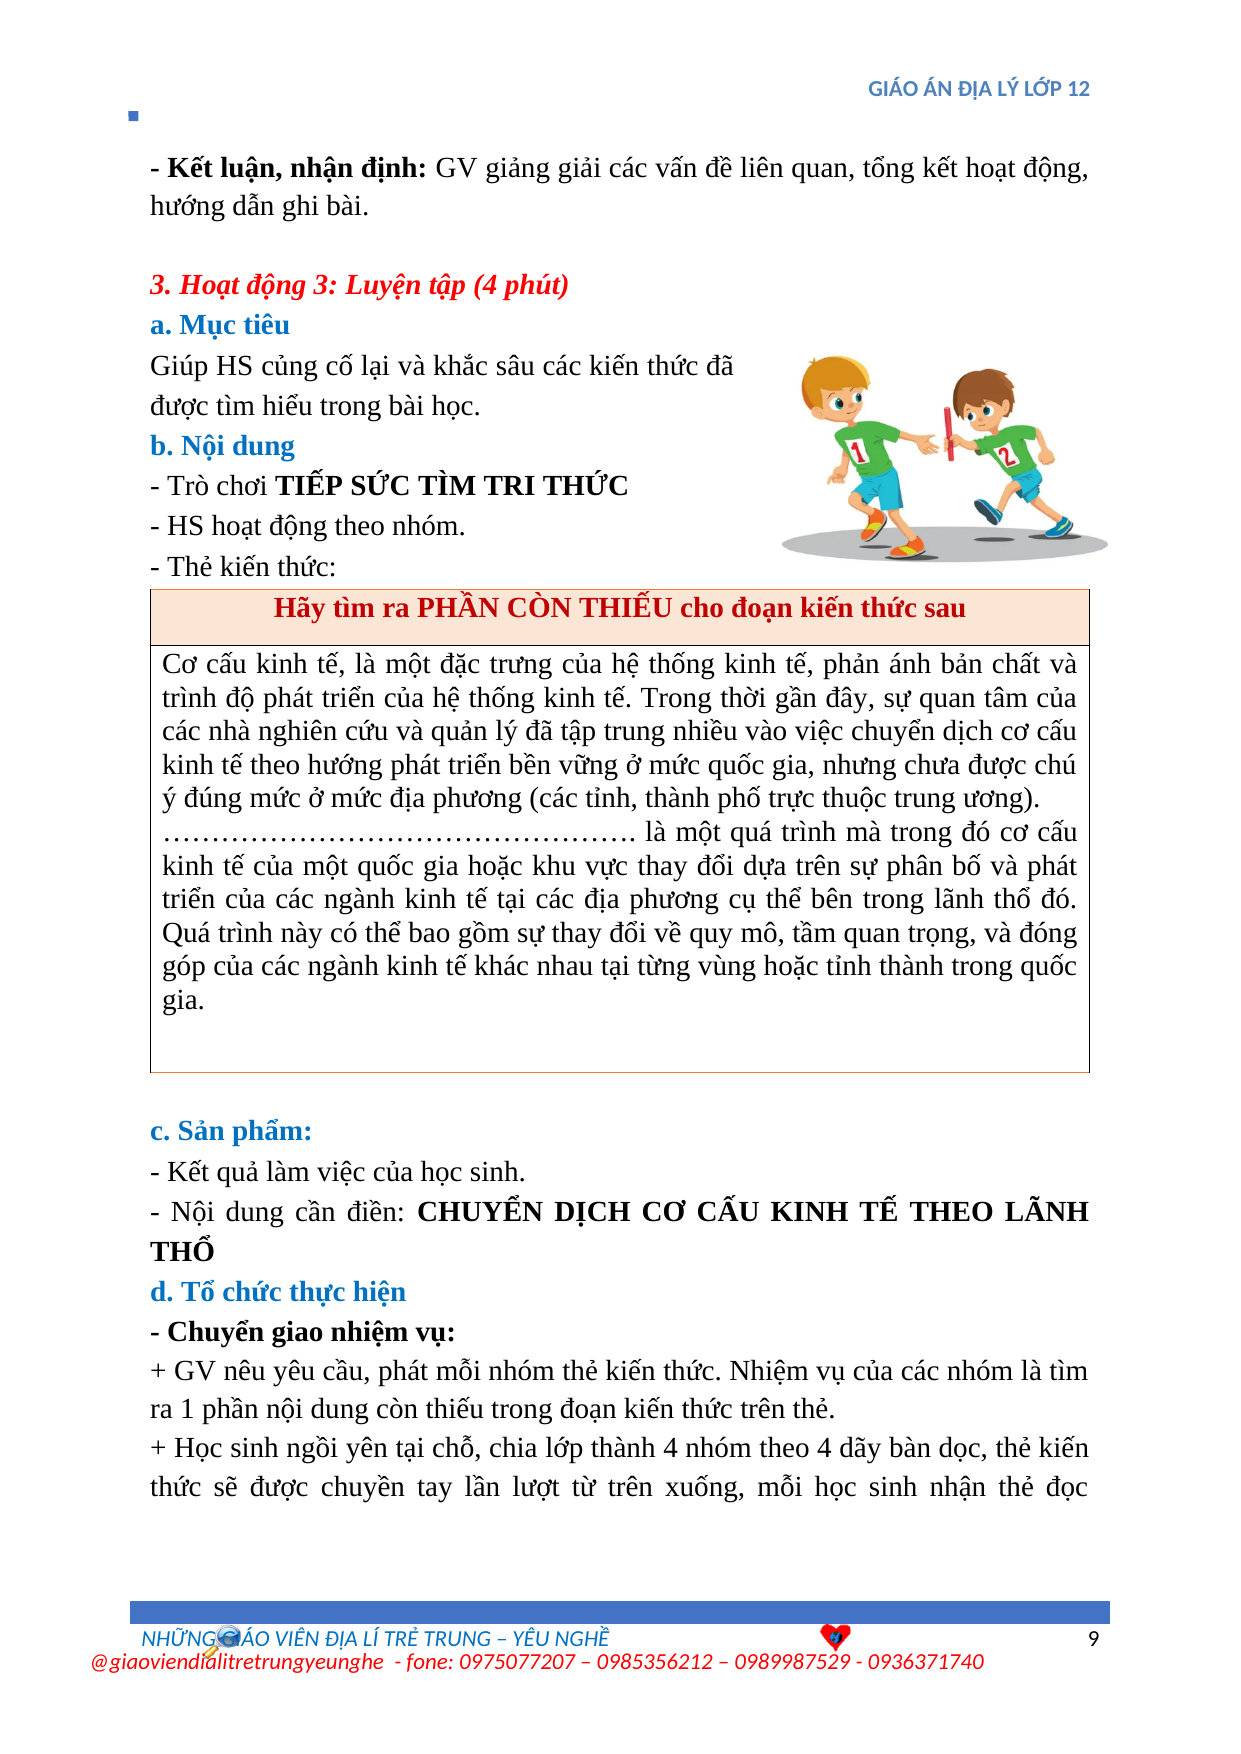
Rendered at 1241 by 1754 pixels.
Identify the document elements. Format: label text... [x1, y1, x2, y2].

text 3. Hoạt động 3: Luyện tập (4 phút) [150, 267, 1090, 301]
text c. Sản phẩm: [150, 1113, 1090, 1147]
text - Thẻ kiến thức: [150, 549, 1090, 582]
text - Chuyển giao nhiệm vụ: [150, 1314, 1090, 1348]
text - HS hoạt động theo nhóm. [150, 508, 754, 542]
text - Trò chơi TIẾP SỨC TÌM TRI THỨC [150, 468, 754, 502]
text - Nội dung cần điền: CHUYỂN DỊCH CƠ CẤU KINH TẾ THEO LÃNH THỔ [150, 1194, 1090, 1268]
text d. Tổ chức thực hiện [150, 1274, 1090, 1308]
picture [201, 1624, 241, 1660]
text - Kết luận, nhận định: GV giảng giải các vấn đề liên quan, tổng kết hoạt động, hướng dẫn ghi bài. [150, 150, 1090, 222]
text + GV nêu yêu cầu, phát mỗi nhóm thẻ kiến thức. Nhiệm vụ của các nhóm là tìm ra 1 phần nội dung còn thiếu trong đoạn kiến thức trên thẻ. [150, 1353, 1090, 1425]
text a. Mục tiêu [150, 307, 1090, 341]
picture [754, 308, 1114, 578]
table_header Hãy tìm ra PHẦN CÒN THIẾU cho đoạn kiến thức sau [151, 590, 1089, 645]
text - Kết quả làm việc của học sinh. [150, 1154, 1090, 1187]
table_cell Cơ cấu kinh tế, là một đặc trưng của hệ thống kinh tế, phản ánh bản chất và trình độ phát triển của hệ thống kinh tế. Trong thời gần đây, sự quan tâm của các nhà nghiên cứu và quản lý đã tập trung nhiều vào việc chuyển dịch cơ cấu kinh tế theo hướng phát triển bền vững ở mức quốc gia, nhưng chưa được chú ý đúng mức ở mức địa phương (các tỉnh, thành phố trực thuộc trung ương). …………………………………………. là một quá trình mà trong đó cơ cấu kinh tế của một quốc gia hoặc khu vực thay đổi dựa trên sự phân bố và phát triển của các ngành kinh tế tại các địa phương cụ thể bên trong lãnh thổ đó. Quá trình này có thể bao gồm sự thay đổi về quy mô, tầm quan trọng, và đóng góp của các ngành kinh tế khác nhau tại từng vùng hoặc tỉnh thành trong quốc gia. [151, 646, 1089, 1072]
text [150, 1430, 1090, 1502]
picture [820, 1624, 851, 1652]
text b. Nội dung [150, 428, 754, 462]
text Giúp HS củng cố lại và khắc sâu các kiến thức đã được tìm hiểu trong bài học. [150, 348, 754, 421]
